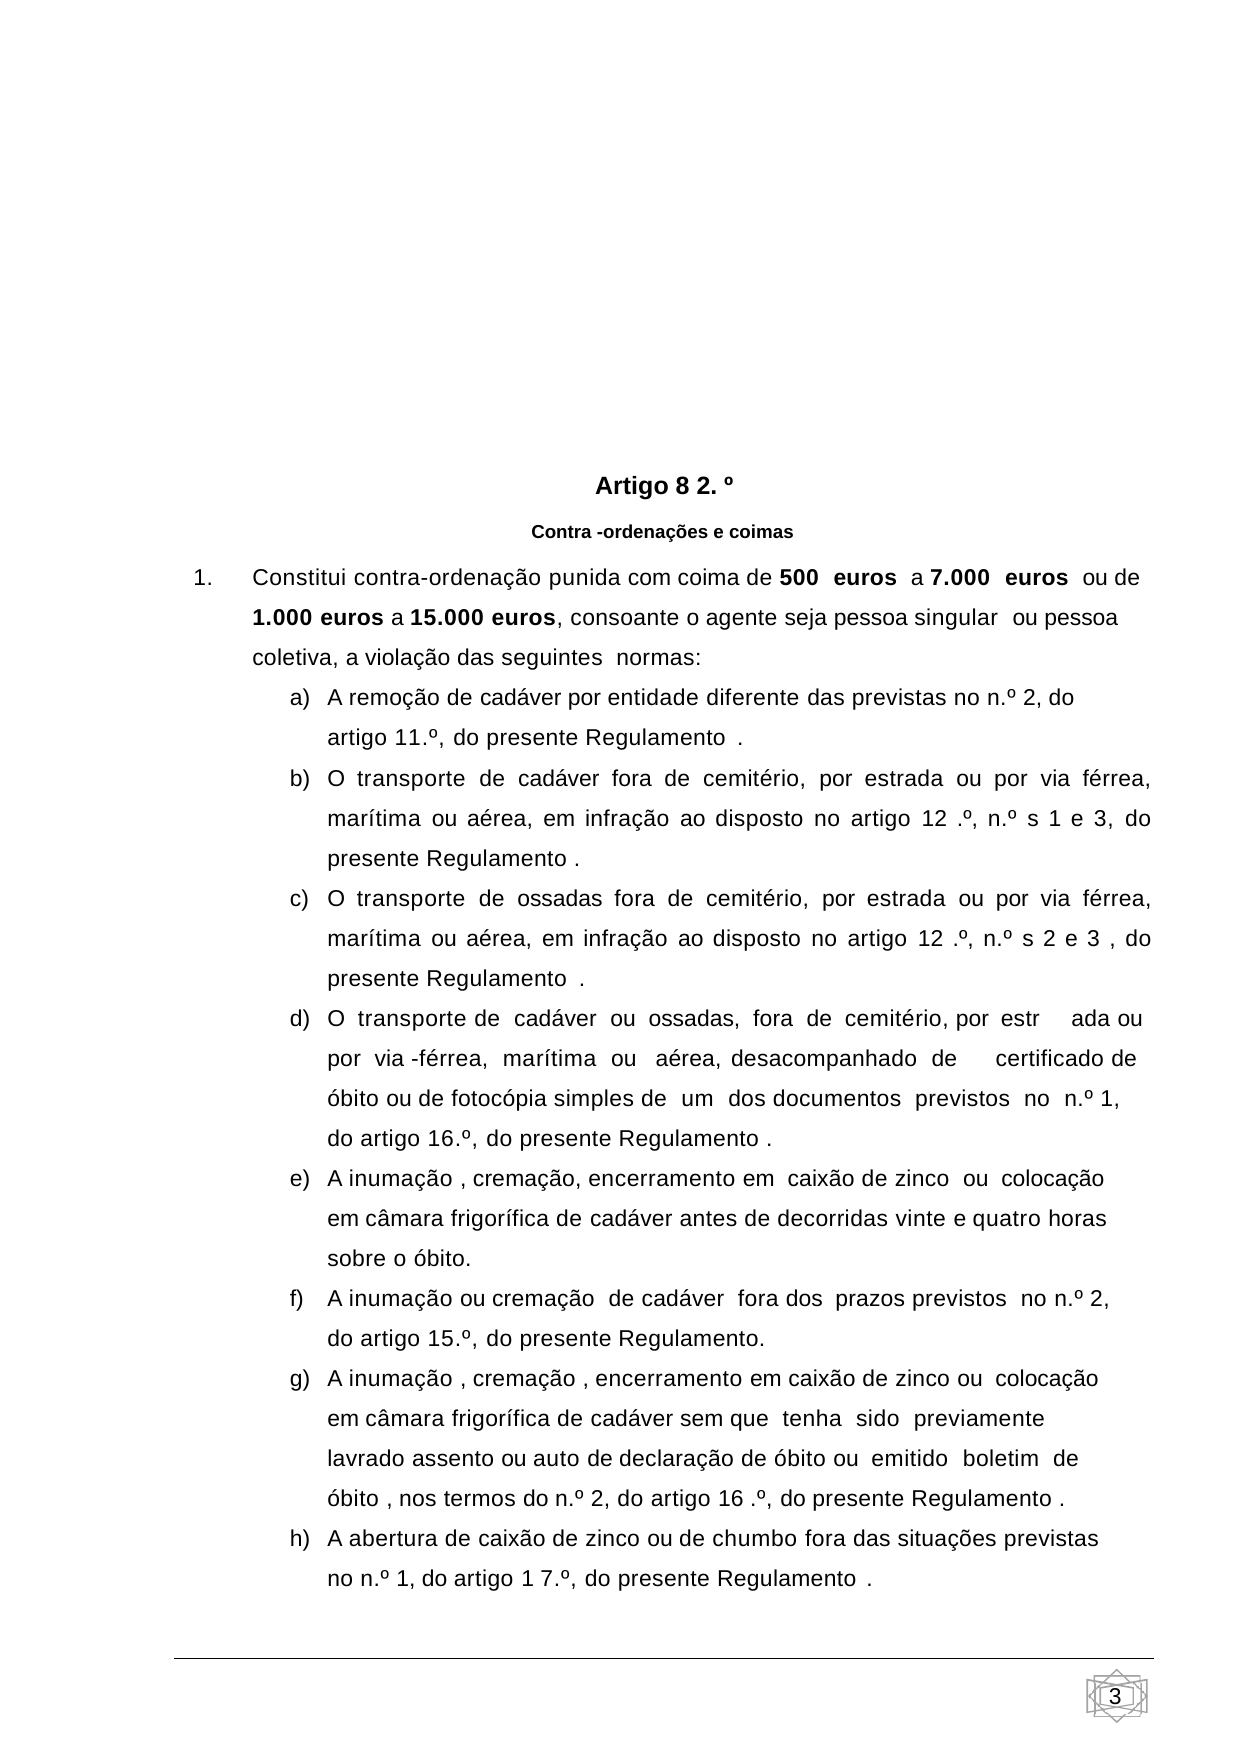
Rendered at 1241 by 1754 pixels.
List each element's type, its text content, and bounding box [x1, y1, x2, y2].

text Contra -ordenações e coimas [295, 521, 1029, 542]
picture [1081, 1675, 1152, 1717]
list A inumação , cremação, encerramento em caixão de zinco ou colocação em câmara frigorífica de cadáver antes de decorridas vinte e quatro horas sobre o óbito. [289, 1165, 1142, 1271]
list O transporte de cadáver fora de cemitério, por estrada ou por via férrea, marítima ou aérea, em infração ao disposto no artigo 12 .º, n.º s 1 e 3, do presente Regulamento . [289, 764, 1151, 871]
list A inumação ou cremação de cadáver fora dos prazos previstos no n.º 2, do artigo 15.º, do presente Regulamento. [289, 1285, 1147, 1351]
list A abertura de caixão de zinco ou de chumbo fora das situações previstas no n.º 1, do artigo 1 7.º, do presente Regulamento . [289, 1525, 1125, 1592]
list A remoção de cadáver por entidade diferente das previstas no n.º 2, do artigo 11.º, do presente Regulamento . [289, 684, 1121, 751]
list A inumação , cremação , encerramento em caixão de zinco ou colocação em câmara frigorífica de cadáver sem que tenha sido previamente lavrado assento ou auto de declaração de óbito ou emitido boletim de óbito , nos termos do n.º 2, do artigo 16 .º, do presente Regulamento . [289, 1365, 1134, 1511]
list O transporte de ossadas fora de cemitério, por estrada ou por via férrea, marítima ou aérea, em infração ao disposto no artigo 12 .º, n.º s 2 e 3 , do presente Regulamento . [289, 884, 1151, 991]
list Constitui contra-ordenação punida com coima de 500 euros a 7.000 euros ou de 1.000 euros a 15.000 euros, consoante o agente seja pessoa singular ou pessoa coletiva, a violação das seguintes normas: [193, 564, 1150, 670]
subtitle Artigo 8 2. º [295, 471, 1033, 500]
list O transporte de cadáver ou ossadas, fora de cemitério, por estr ada ou por via -férrea, marítima ou aérea, desacompanhado de certificado de óbito ou de fotocópia simples de um dos documentos previstos no n.º 1, do artigo 16.º, do presente Regulamento . [289, 1004, 1149, 1151]
